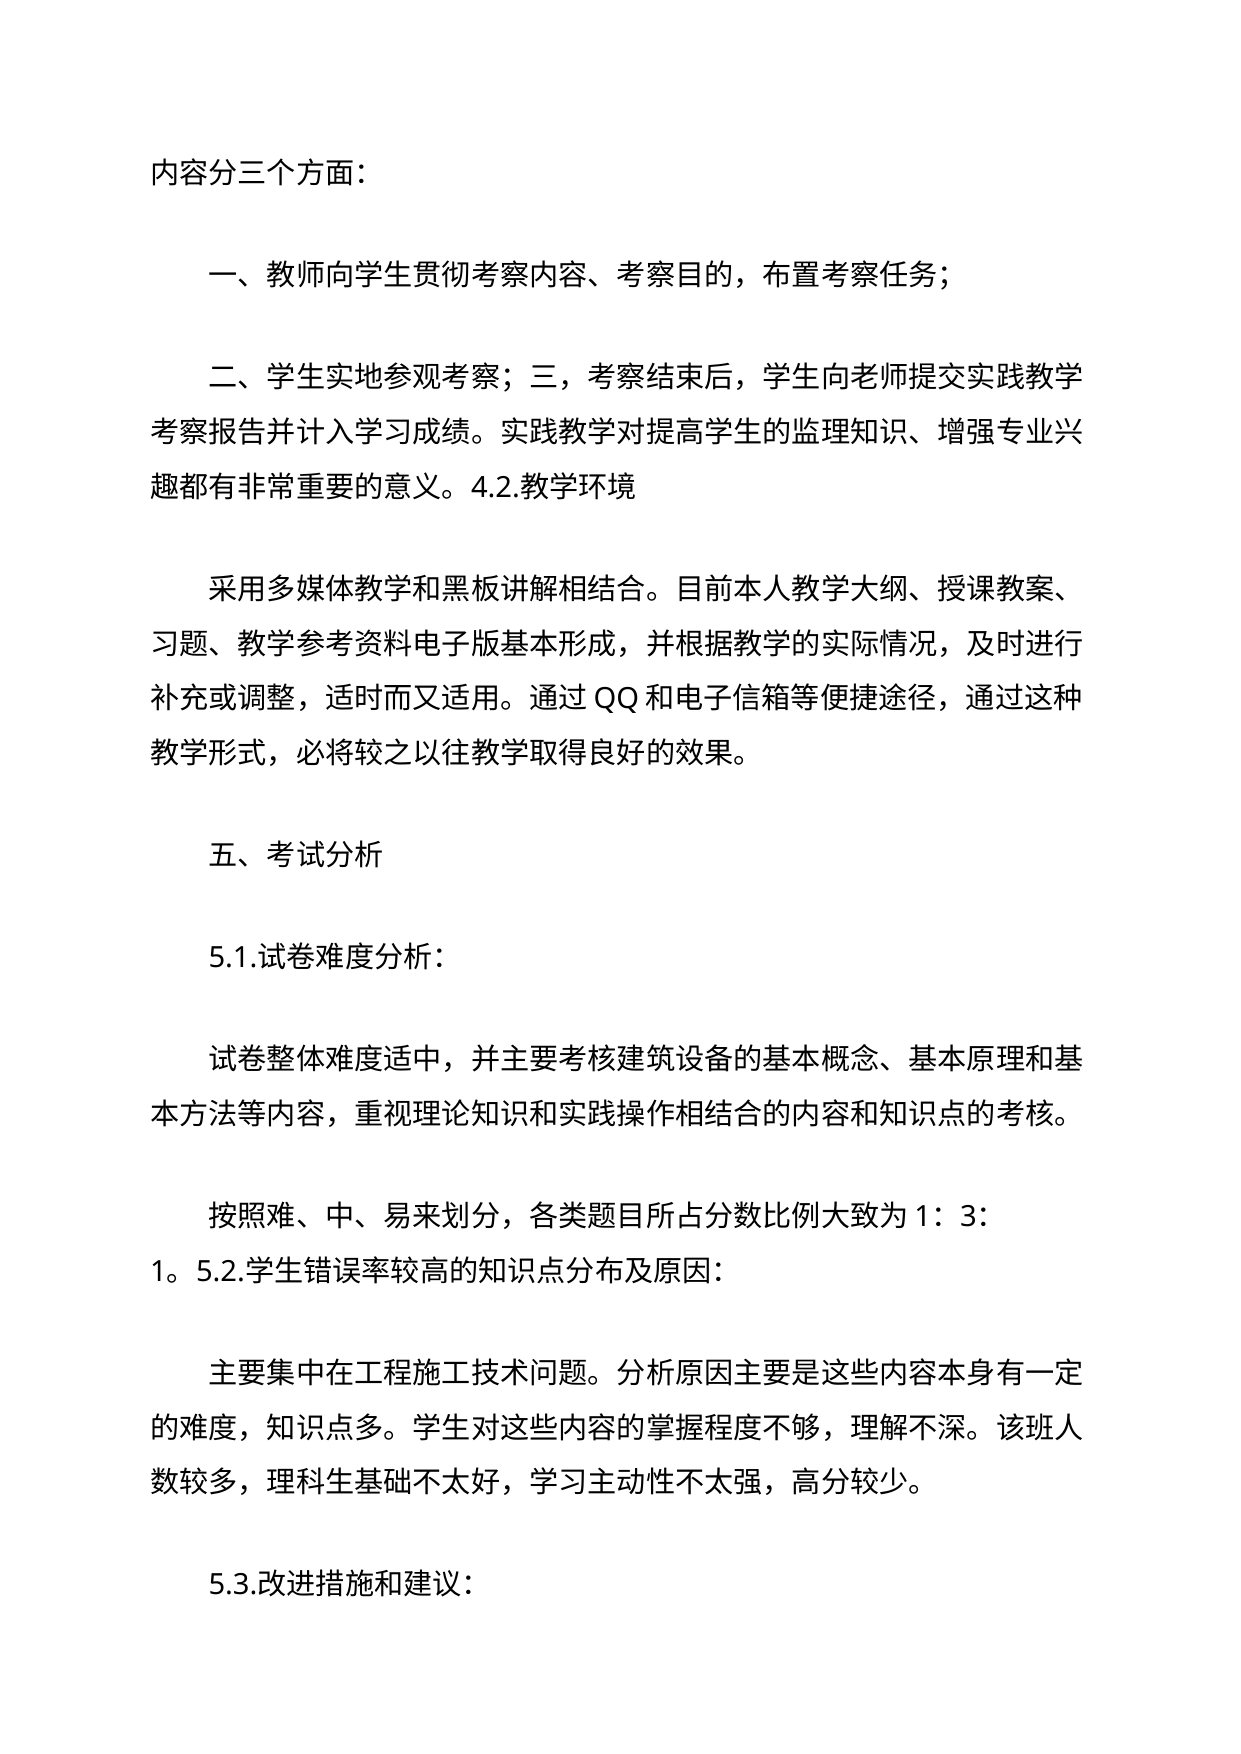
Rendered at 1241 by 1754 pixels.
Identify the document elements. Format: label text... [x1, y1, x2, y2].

text 主要集中在工程施工技术问题。分析原因主要是这些内容本身有一定的难度，知识点多。学生对这些内容的掌握程度不够，理解不深。该班人数较多，理科生基础不太好，学习主动性不太强，高分较少。 [150, 1349, 1090, 1501]
text 五、考试分析 [150, 832, 1090, 874]
text 二、学生实地参观考察；三，考察结束后，学生向老师提交实践教学考察报告并计入学习成绩。实践教学对提高学生的监理知识、增强专业兴趣都有非常重要的意义。4.2.教学环境 [150, 353, 1090, 506]
text 采用多媒体教学和黑板讲解相结合。目前本人教学大纲、授课教案、习题、教学参考资料电子版基本形成，并根据教学的实际情况，及时进行补充或调整，适时而又适用。通过QQ和电子信箱等便捷途径，通过这种教学形式，必将较之以往教学取得良好的效果。 [150, 565, 1090, 772]
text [150, 150, 1090, 192]
text 试卷整体难度适中，并主要考核建筑设备的基本概念、基本原理和基本方法等内容，重视理论知识和实践操作相结合的内容和知识点的考核。 [150, 1036, 1090, 1133]
text 5.3.改进措施和建议： [150, 1561, 1090, 1603]
text 5.1.试卷难度分析： [150, 934, 1090, 976]
text 一、教师向学生贯彻考察内容、考察目的，布置考察任务； [150, 252, 1090, 294]
text 按照难、中、易来划分，各类题目所占分数比例大致为1：3：1。5.2.学生错误率较高的知识点分布及原因： [150, 1192, 1090, 1290]
